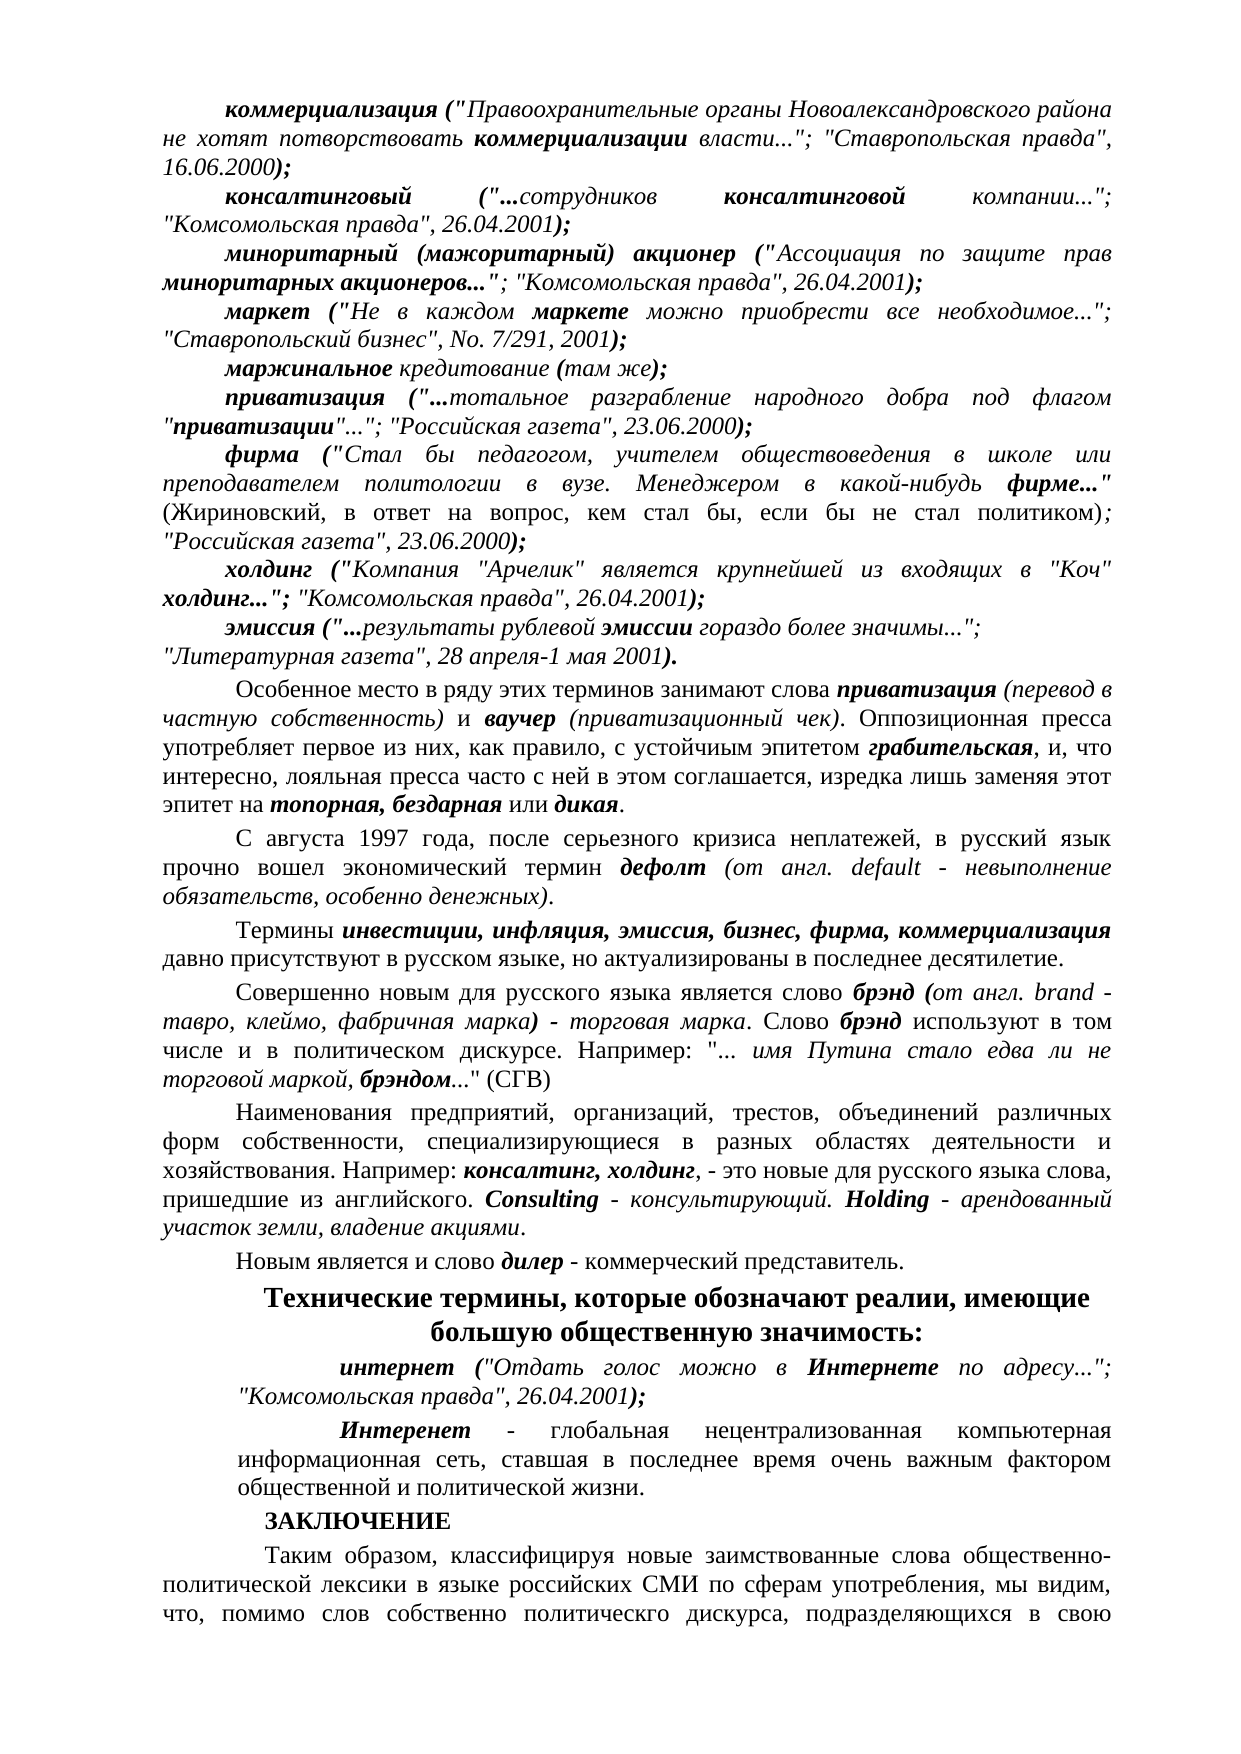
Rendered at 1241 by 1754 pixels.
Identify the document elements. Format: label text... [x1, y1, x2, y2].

text Интеренет - глобальная нецентрализованная компьютерная информационная сеть, ставшая в последнее время очень важным фактором общественной и политической жизни. [237, 1415, 1112, 1501]
text эмиссия ("...результаты рублевой эмиссии гораздо более значимы..."; "Литературная газета", 28 апреля-1 мая 2001). [162, 612, 1112, 669]
text Новым является и слово дилер - коммерческий представитель. [162, 1246, 1112, 1275]
text ЗАКЛЮЧЕНИЕ [162, 1506, 1112, 1535]
text Наименования предприятий, организаций, трестов, объединений различных форм собственности, специализирующиеся в разных областях деятельности и хозяйствования. Например: консалтинг, холдинг, - это новые для русского языка слова, пришедшие из английского. Consulting - консультирующий. Holding - арендованный участок земли, владение акциями. [162, 1097, 1112, 1241]
text консалтинговый ("...сотрудников консалтинговой компании..."; "Комсомольская правда", 26.04.2001); [162, 181, 1112, 238]
text Термины инвестиции, инфляция, эмиссия, бизнес, фирма, коммерциализация давно присутствуют в русском языке, но актуализированы в последнее десятилетие. [162, 915, 1112, 972]
text интернет ("Отдать голос можно в Интернете по адресу..."; "Комсомольская правда", 26.04.2001); [237, 1352, 1112, 1410]
text фирма ("Стал бы педагогом, учителем обществоведения в школе или преподавателем политологии в вузе. Менеджером в какой-нибудь фирме..." (Жириновский, в ответ на вопрос, кем стал бы, если бы не стал политиком); "Российская газета", 23.06.2000); [162, 439, 1112, 554]
text маржинальное кредитование (там же); [162, 353, 1112, 382]
text коммерциализация ("Правоохранительные органы Новоалександровского района не хотят потворствовать коммерциализации власти..."; "Ставропольская правда", 16.06.2000); [162, 94, 1112, 181]
text Совершенно новым для русского языка является слово брэнд (от англ. brand - тавро, клеймо, фабричная марка) - торговая марка. Слово брэнд используют в том числе и в политическом дискурсе. Например: "... имя Путина стало едва ли не торговой маркой, брэндом..." (СГВ) [162, 977, 1112, 1092]
text миноритарный (мажоритарный) акционер ("Ассоциация по защите прав миноритарных акционеров..."; "Комсомольская правда", 26.04.2001); [162, 238, 1112, 296]
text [162, 1540, 1112, 1626]
text Особенное место в ряду этих терминов занимают слова приватизация (перевод в частную собственность) и ваучер (приватизационный чек). Оппозиционная пресса употребляет первое из них, как правило, с устойчиым эпитетом грабительская, и, что интересно, лояльная пресса часто с ней в этом соглашается, изредка лишь заменяя этот эпитет на топорная, бездарная или дикая. [162, 674, 1112, 818]
text холдинг ("Компания "Арчелик" является крупнейшей из входящих в "Коч" холдинг..."; "Комсомольская правда", 26.04.2001); [162, 554, 1112, 612]
text приватизация ("...тотальное разграбление народного добра под флагом "приватизации"..."; "Российская газета", 23.06.2000); [162, 382, 1112, 439]
text Технические термины, которые обозначают реалии, имеющие большую общественную значимость: [242, 1280, 1112, 1347]
text С августа 1997 года, после серьезного кризиса неплатежей, в русский язык прочно вошел экономический термин дефолт (от англ. default - невыполнение обязательств, особенно денежных). [162, 823, 1112, 910]
text маркет ("Не в каждом маркете можно приобрести все необходимое..."; "Ставропольский бизнес", No. 7/291, 2001); [162, 296, 1112, 353]
